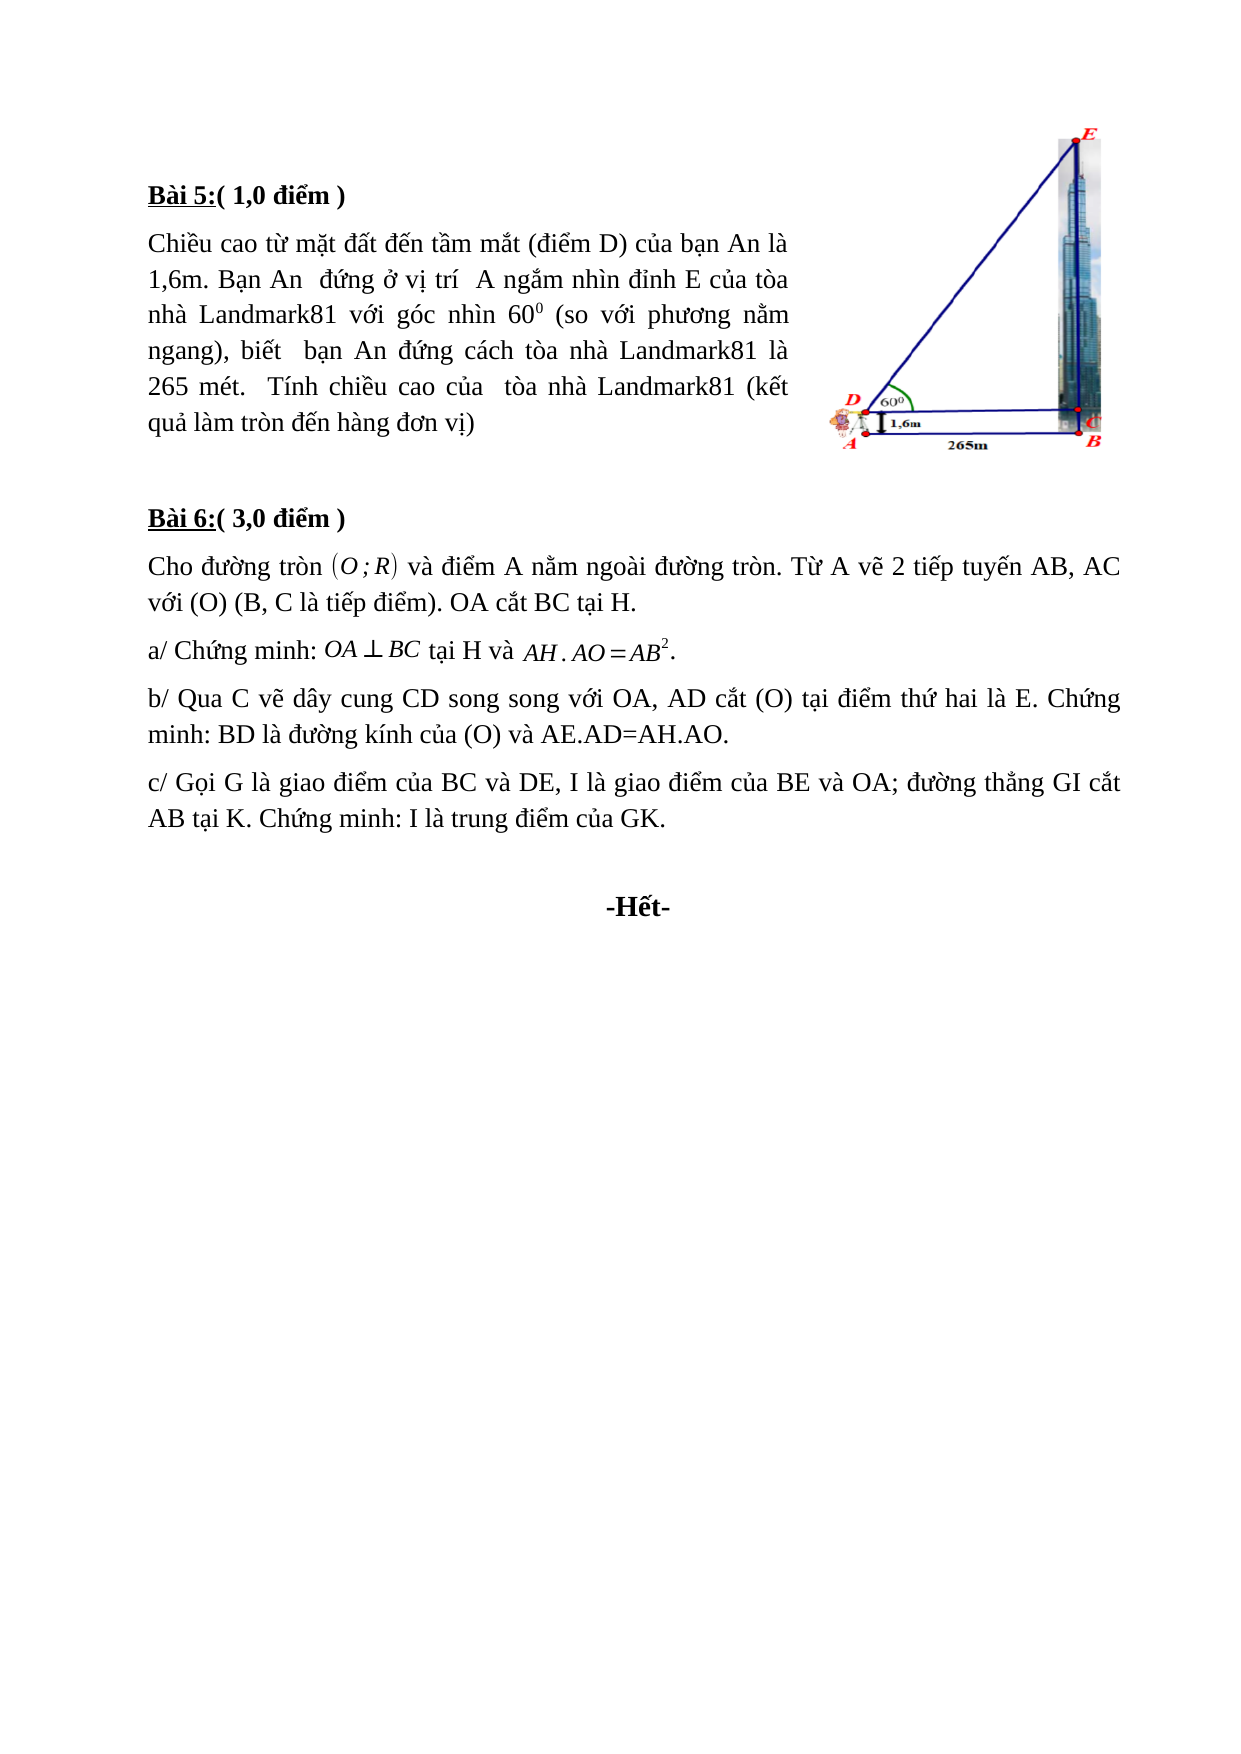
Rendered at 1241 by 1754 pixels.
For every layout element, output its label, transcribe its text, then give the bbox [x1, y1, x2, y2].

text a/ Chứng minh: tại H và . [148, 634, 1122, 666]
text c/ Gọi G là giao điểm của BC và DE, I là giao điểm của BE và OA; đường thẳng GI cắt AB tại K. Chứng minh: I là trung điểm của GK. [148, 767, 1122, 833]
text -Hết- [606, 889, 1122, 923]
picture [806, 115, 1140, 456]
text b/ Qua C vẽ dây cung CD song song với OA, AD cắt (O) tại điểm thứ hai là E. Chứng minh: BD là đường kính của (O) và AE.AD=AH.AO. [148, 683, 1122, 749]
text Bài 6:( 3,0 điểm ) [148, 502, 1122, 533]
text Chiều cao từ mặt đất đến tầm mắt (điểm D) của bạn An là 1,6m. Bạn An đứng ở vị trí A ngắm nhìn đỉnh E của tòa nhà Landmark81 với góc nhìn 600 (so với phương nằm ngang), biết bạn An đứng cách tòa nhà Landmark81 là 265 mét. Tính chiều cao của tòa nhà Landmark81 (kết quả làm tròn đến hàng đơn vị) [148, 227, 806, 437]
text Bài 5:( 1,0 điểm ) [148, 179, 806, 210]
text Cho đường tròn và điểm A nằm ngoài đường tròn. Từ A vẽ 2 tiếp tuyến AB, AC với (O) (B, C là tiếp điểm). OA cắt BC tại H. [148, 550, 1122, 617]
